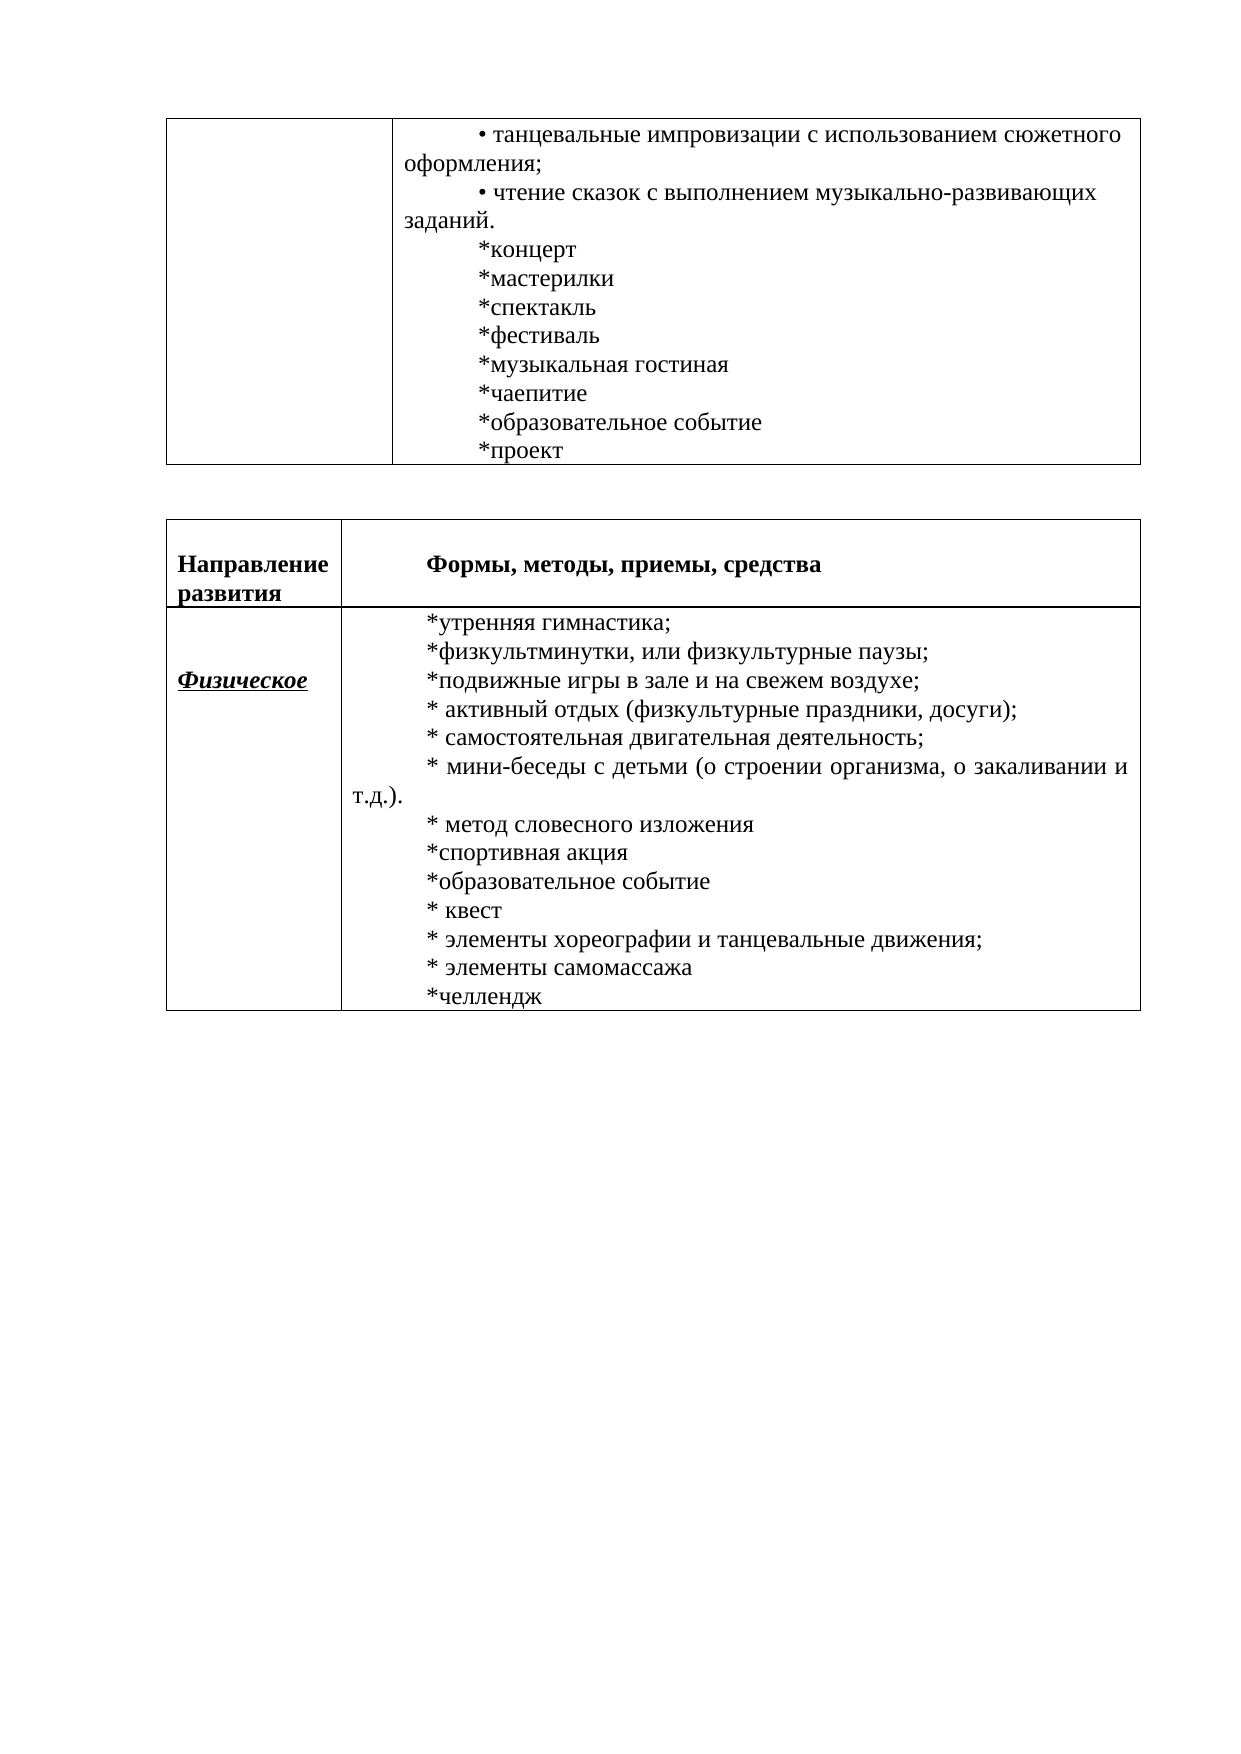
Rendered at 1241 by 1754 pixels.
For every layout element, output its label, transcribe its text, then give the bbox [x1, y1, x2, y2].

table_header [393, 119, 1140, 464]
table_header Направление развития [167, 520, 341, 606]
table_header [167, 119, 392, 464]
table_cell *утренняя гимнастика; *физкультминутки, или физкультурные паузы; *подвижные игры в зале и на свежем воздухе; * активный отдых (физкультурные праздники, досуги); * самостоятельная двигательная деятельность; * мини-беседы с детьми (о строении организма, о закаливании и т.д.). * метод словесного изложения *спортивная акция *образовательное событие * квест * элементы хореографии и танцевальные движения; * элементы самомассажа *челлендж [342, 608, 1140, 1010]
table_header Формы, методы, приемы, средства [342, 520, 1140, 606]
table_cell Физическое [167, 608, 341, 1010]
